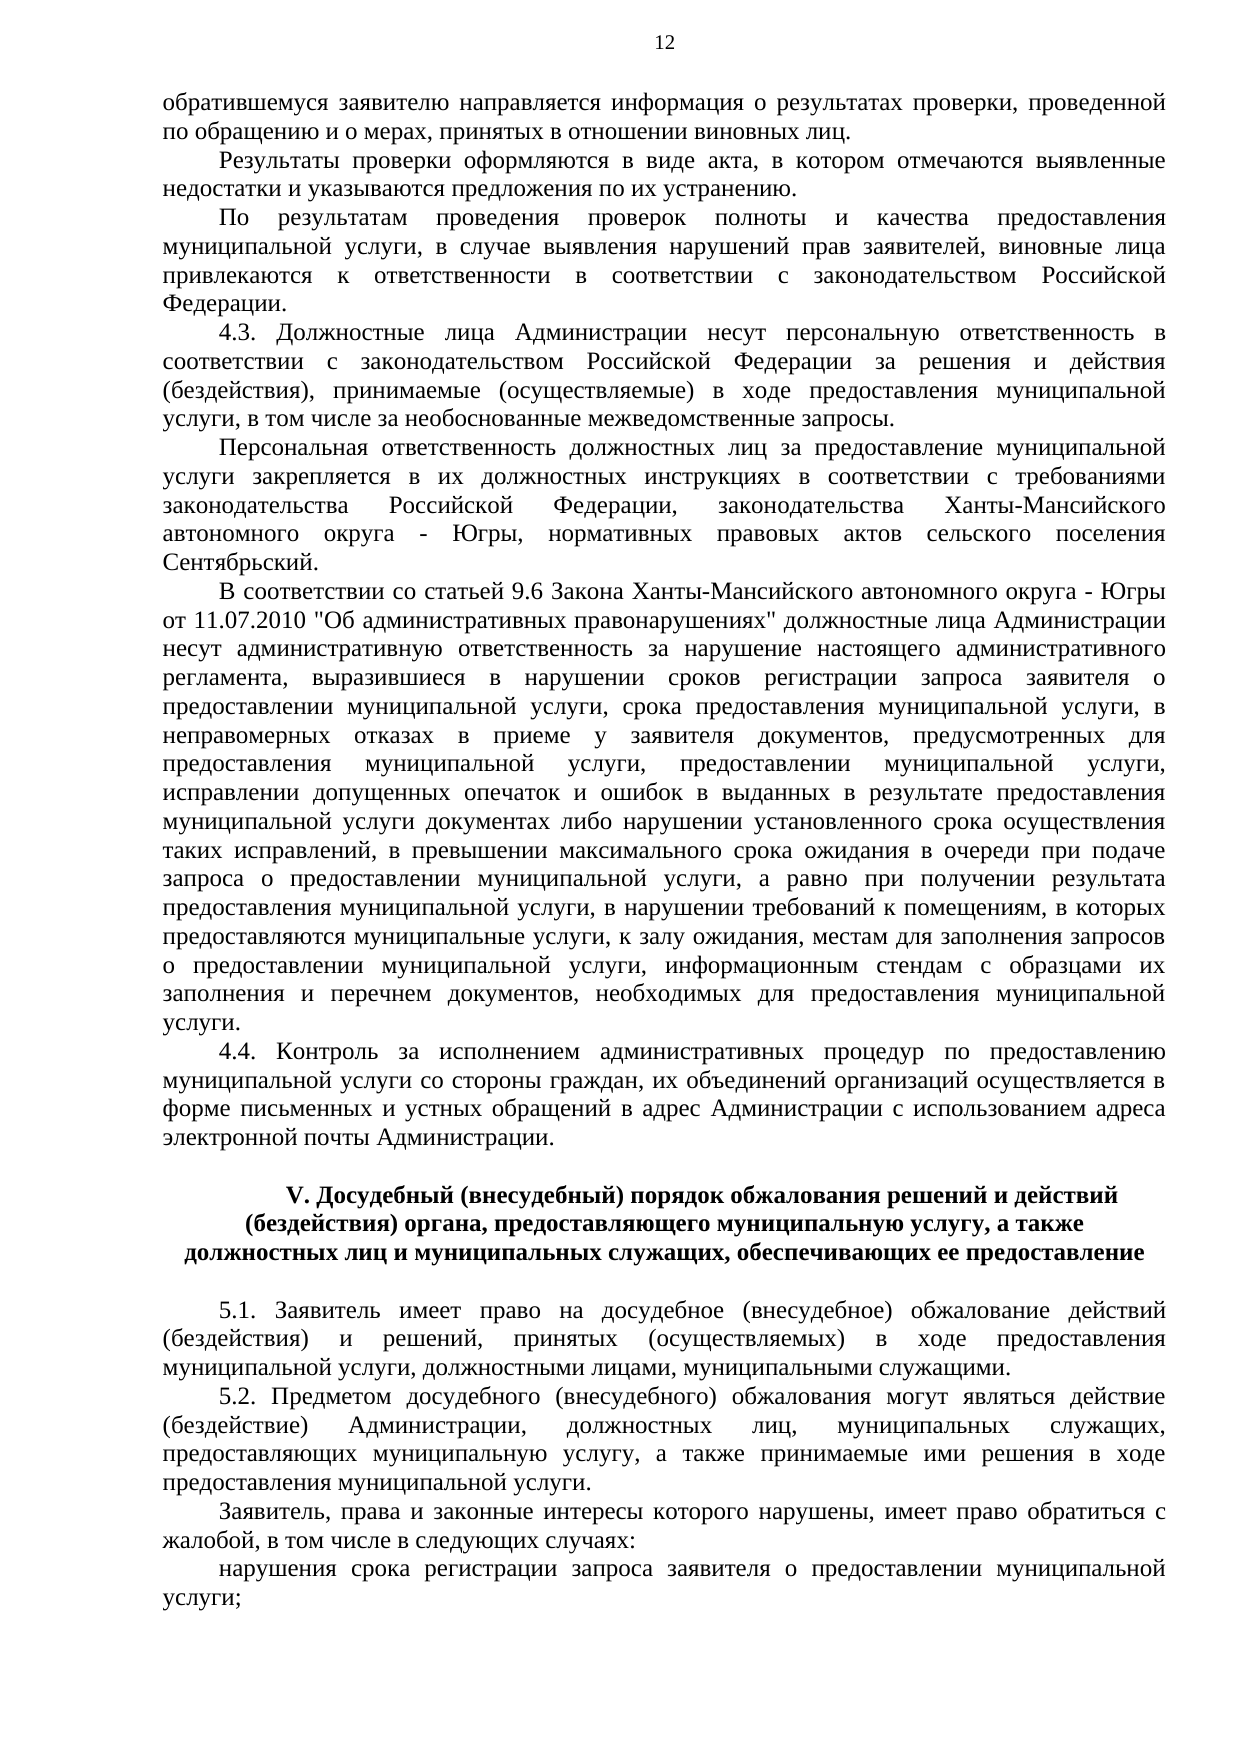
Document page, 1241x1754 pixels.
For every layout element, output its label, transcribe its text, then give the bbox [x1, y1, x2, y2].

text Персональная ответственность должностных лиц за предоставление муниципальной услуги закрепляется в их должностных инструкциях в соответствии с требованиями законодательства Российской Федерации, законодательства Ханты-Мансийского автономного округа - Югры, нормативных правовых актов сельского поселения Сентябрьский. [162, 432, 1167, 576]
text 4.4. Контроль за исполнением административных процедур по предоставлению муниципальной услуги со стороны граждан, их объединений организаций осуществляется в форме письменных и устных обращений в адрес Администрации с использованием адреса электронной почты Администрации. [162, 1036, 1167, 1151]
text Заявитель, права и законные интересы которого нарушены, имеет право обратиться с жалобой, в том числе в следующих случаях: [162, 1496, 1167, 1553]
text 4.3. Должностные лица Администрации несут персональную ответственность в соответствии с законодательством Российской Федерации за решения и действия (бездействия), принимаемые (осуществляемые) в ходе предоставления муниципальной услуги, в том числе за необоснованные межведомственные запросы. [162, 317, 1167, 432]
text 5.2. Предметом досудебного (внесудебного) обжалования могут являться действие (бездействие) Администрации, должностных лиц, муниципальных служащих, предоставляющих муниципальную услугу, а также принимаемые ими решения в ходе предоставления муниципальной услуги. [162, 1381, 1167, 1496]
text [162, 87, 1167, 145]
text Результаты проверки оформляются в виде акта, в котором отмечаются выявленные недостатки и указываются предложения по их устранению. [162, 145, 1167, 202]
text 5.1. Заявитель имеет право на досудебное (внесудебное) обжалование действий (бездействия) и решений, принятых (осуществляемых) в ходе предоставления муниципальной услуги, должностными лицами, муниципальными служащими. [162, 1295, 1167, 1381]
text В соответствии со статьей 9.6 Закона Ханты-Мансийского автономного округа - Югры от 11.07.2010 "Об административных правонарушениях" должностные лица Администрации несут административную ответственность за нарушение настоящего административного регламента, выразившиеся в нарушении сроков регистрации запроса заявителя о предоставлении муниципальной услуги, срока предоставления муниципальной услуги, в неправомерных отказах в приеме у заявителя документов, предусмотренных для предоставления муниципальной услуги, предоставлении муниципальной услуги, исправлении допущенных опечаток и ошибок в выданных в результате предоставления муниципальной услуги документах либо нарушении установленного срока осуществления таких исправлений, в превышении максимального срока ожидания в очереди при подаче запроса о предоставлении муниципальной услуги, а равно при получении результата предоставления муниципальной услуги, в нарушении требований к помещениям, в которых предоставляются муниципальные услуги, к залу ожидания, местам для заполнения запросов о предоставлении муниципальной услуги, информационным стендам с образцами их заполнения и перечнем документов, необходимых для предоставления муниципальной услуги. [162, 576, 1167, 1036]
text По результатам проведения проверок полноты и качества предоставления муниципальной услуги, в случае выявления нарушений прав заявителей, виновные лица привлекаются к ответственности в соответствии с законодательством Российской Федерации. [162, 202, 1167, 317]
text V. Досудебный (внесудебный) порядок обжалования решений и действий (бездействия) органа, предоставляющего муниципальную услугу, а также должностных лиц и муниципальных служащих, обеспечивающих ее предоставление [162, 1180, 1167, 1266]
text нарушения срока регистрации запроса заявителя о предоставлении муниципальной услуги; [162, 1553, 1167, 1611]
